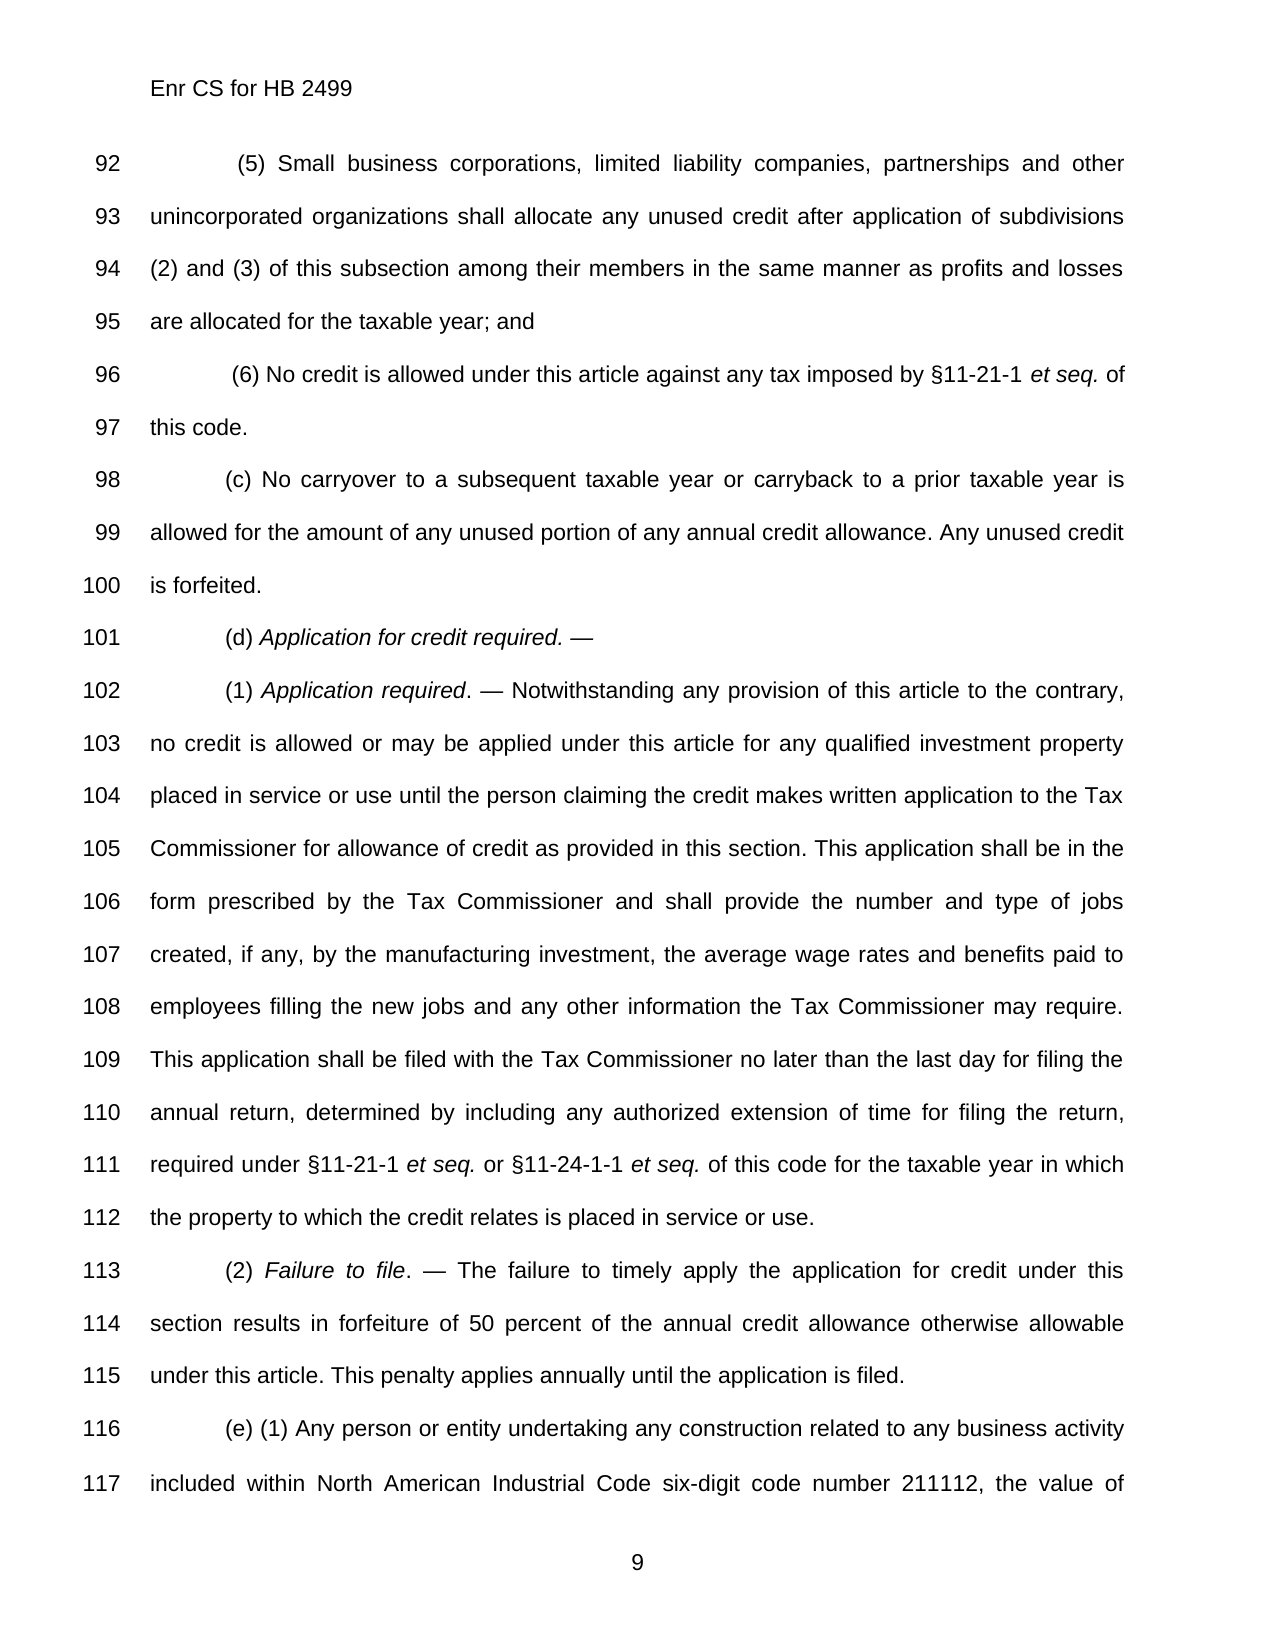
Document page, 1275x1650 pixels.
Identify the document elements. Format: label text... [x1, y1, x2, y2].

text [150, 1415, 1125, 1497]
text (1) Application required. — Notwithstanding any provision of this article to the contrary, no credit is allowed or may be applied under this article for any qualified investment property placed in service or use until the person claiming the credit makes written application to the Tax Commissioner for allowance of credit as provided in this section. This application shall be in the form prescribed by the Tax Commissioner and shall provide the number and type of jobs created, if any, by the manufacturing investment, the average wage rates and benefits paid to employees filling the new jobs and any other information the Tax Commissioner may require. This application shall be filed with the Tax Commissioner no later than the last day for filing the annual return, determined by including any authorized extension of time for filing the return, required under §11-21-1 et seq. or §11-24-1-1 et seq. of this code for the taxable year in which the property to which the credit relates is placed in service or use. [150, 677, 1125, 1231]
text (5) Small business corporations, limited liability companies, partnerships and other unincorporated organizations shall allocate any unused credit after application of subdivisions (2) and (3) of this subsection among their members in the same manner as profits and losses are allocated for the taxable year; and [150, 150, 1125, 334]
text (6) No credit is allowed under this article against any tax imposed by §11-21-1 et seq. of this code. [150, 361, 1125, 440]
text (2) Failure to file. — The failure to timely apply the application for credit under this section results in forfeiture of 50 percent of the annual credit allowance otherwise allowable under this article. This penalty applies annually until the application is filed. [150, 1257, 1125, 1389]
text (c) No carryover to a subsequent taxable year or carryback to a prior taxable year is allowed for the amount of any unused portion of any annual credit allowance. Any unused credit is forfeited. [150, 466, 1125, 598]
text (d) Application for credit required. — [150, 624, 1125, 651]
